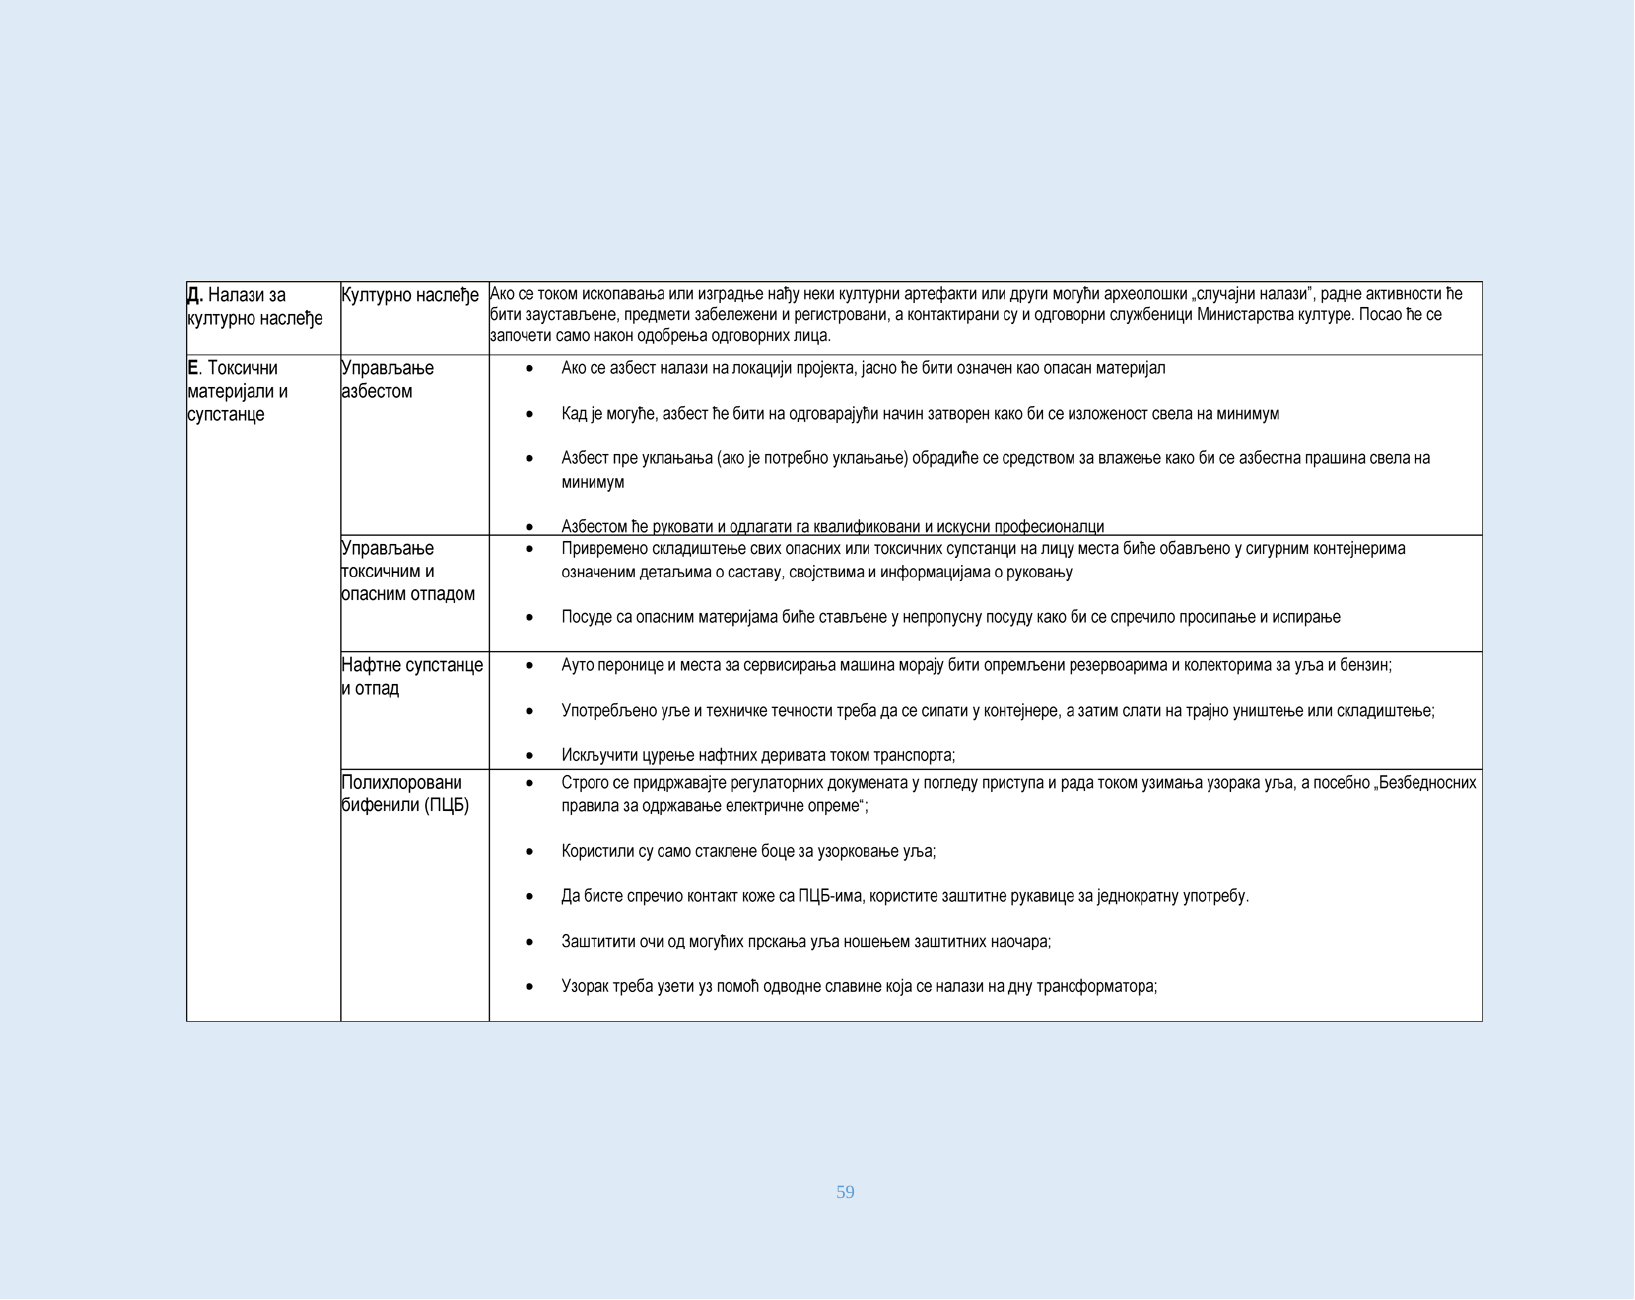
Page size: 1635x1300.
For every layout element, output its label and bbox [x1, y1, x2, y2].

picture [185, 280, 1483, 1022]
